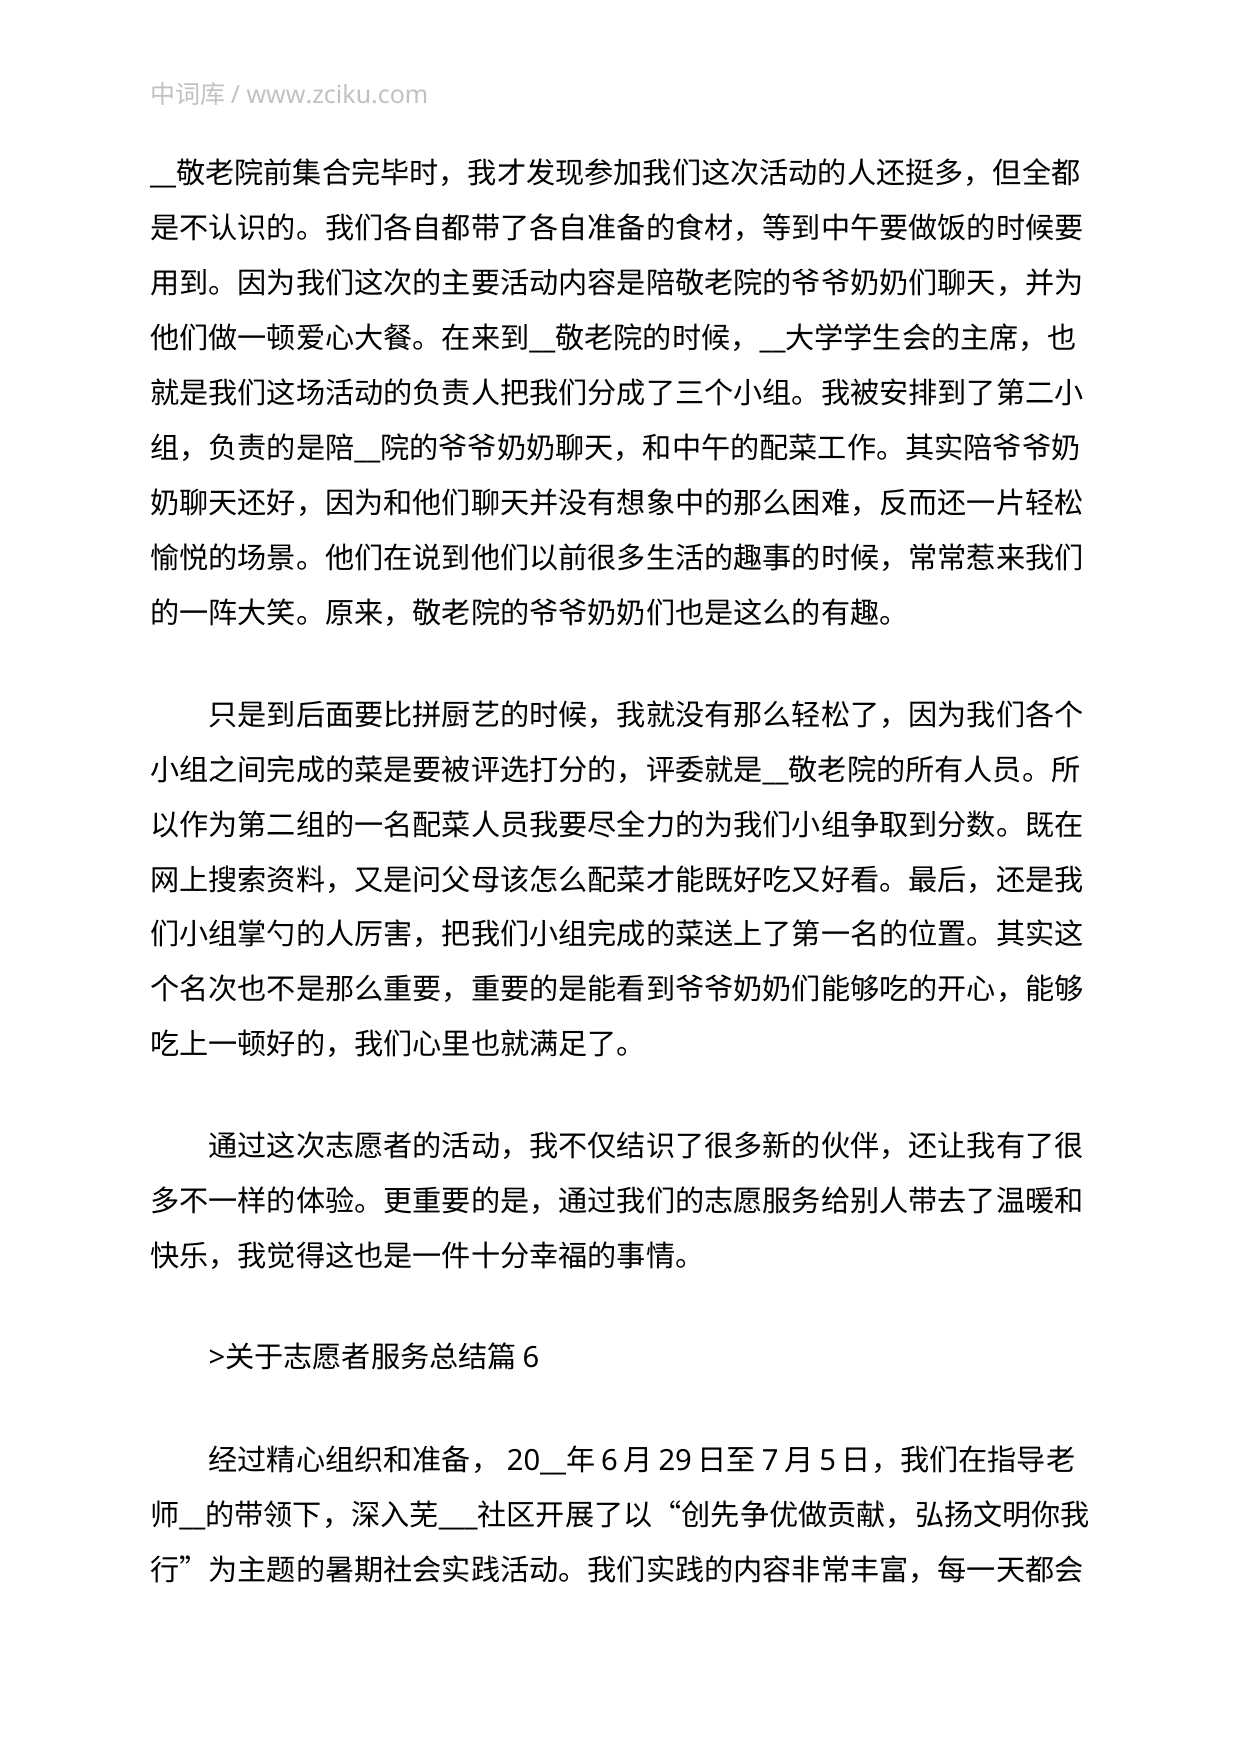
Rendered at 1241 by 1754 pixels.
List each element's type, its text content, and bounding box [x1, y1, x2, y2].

text 只是到后面要比拼厨艺的时候，我就没有那么轻松了，因为我们各个小组之间完成的菜是要被评选打分的，评委就是__敬老院的所有人员。所以作为第二组的一名配菜人员我要尽全力的为我们小组争取到分数。既在网上搜索资料，又是问父母该怎么配菜才能既好吃又好看。最后，还是我们小组掌勺的人厉害，把我们小组完成的菜送上了第一名的位置。其实这个名次也不是那么重要，重要的是能看到爷爷奶奶们能够吃的开心，能够吃上一顿好的，我们心里也就满足了。 [150, 691, 1090, 1063]
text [150, 150, 1090, 632]
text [150, 1436, 1090, 1588]
text 通过这次志愿者的活动，我不仅结识了很多新的伙伴，还让我有了很多不一样的体验。更重要的是，通过我们的志愿服务给别人带去了温暖和快乐，我觉得这也是一件十分幸福的事情。 [150, 1122, 1090, 1274]
text >关于志愿者服务总结篇6 [150, 1334, 1090, 1376]
